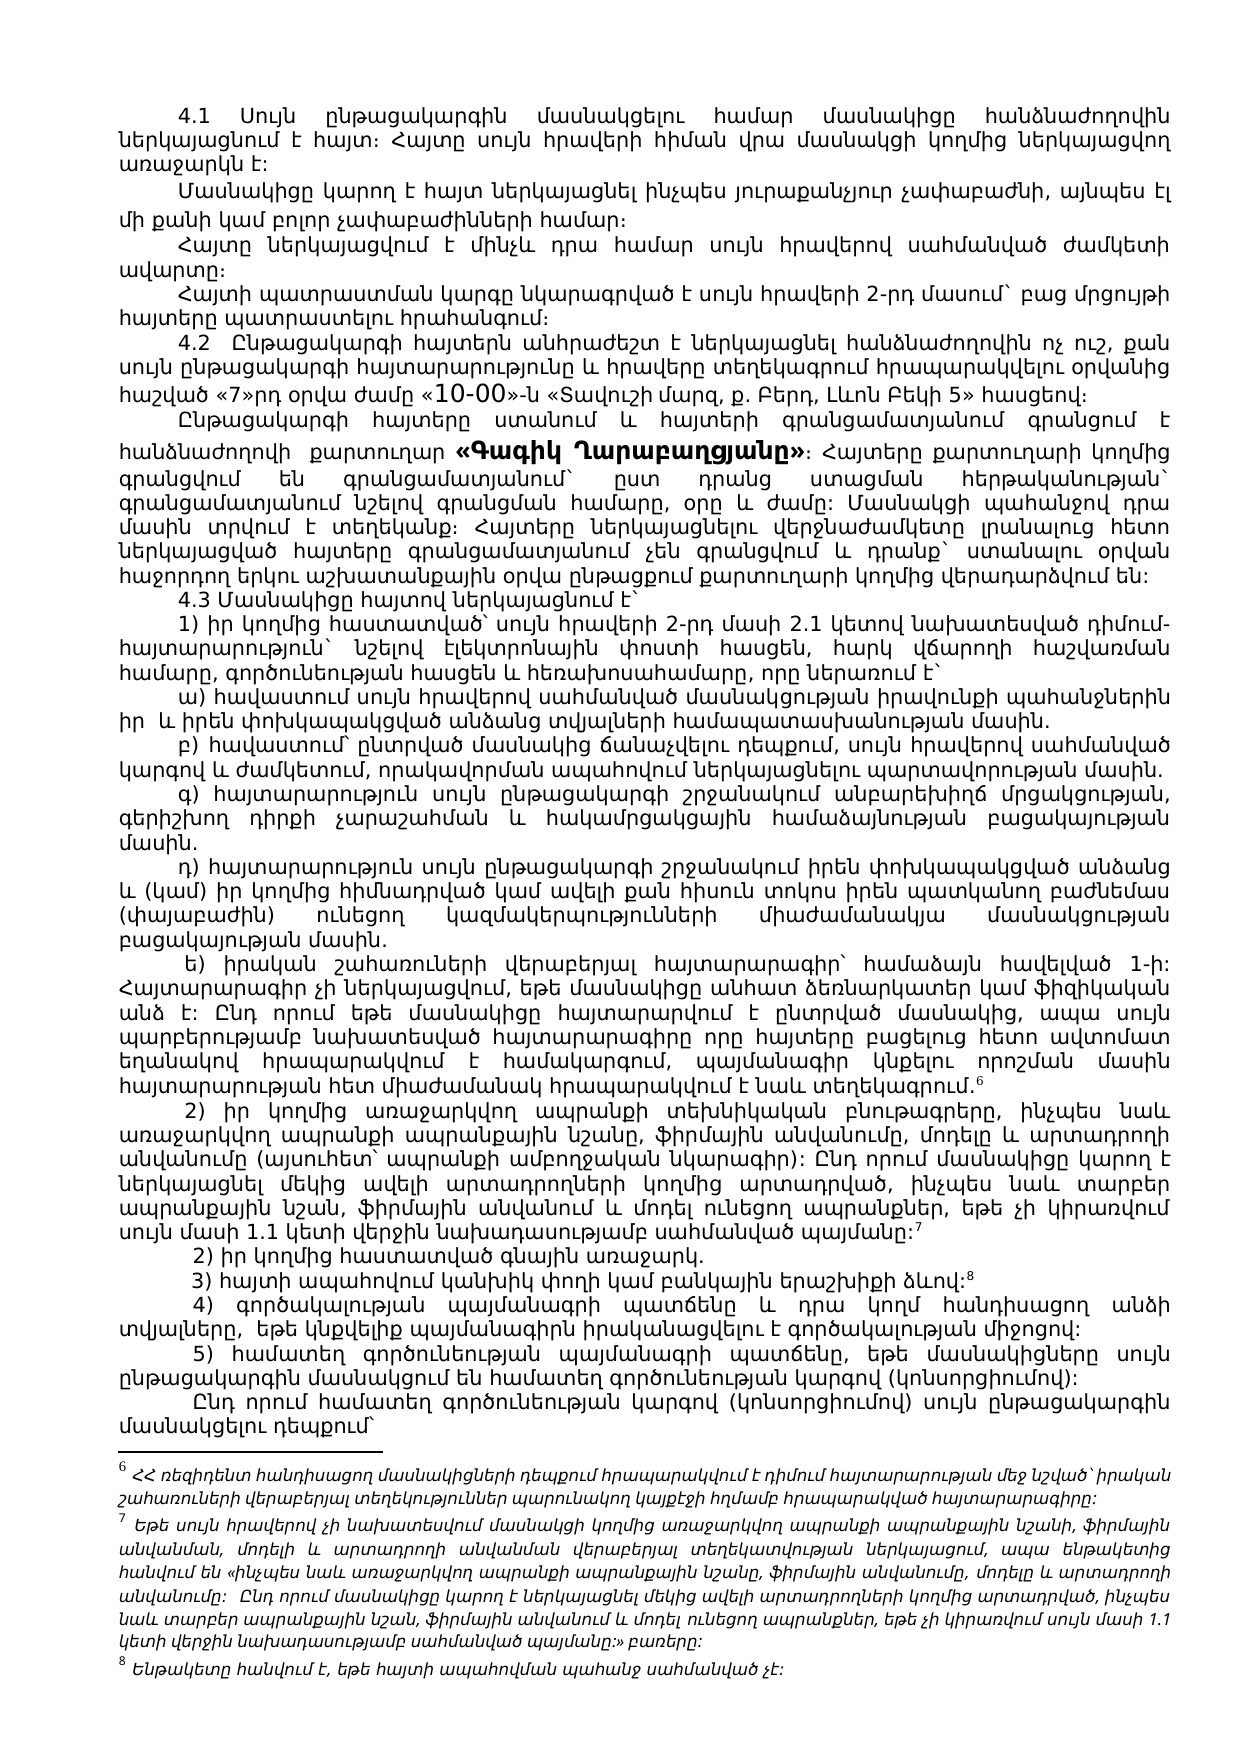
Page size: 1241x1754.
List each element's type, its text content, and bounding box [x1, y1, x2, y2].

text Մասնակիցը կարող է հայտ ներկայացնել ինչպես յուրաքանչյուր չափաբաժնի, այնպես էլ մի քանի կամ բոլոր չափաբաժինների համար։ [118, 177, 1171, 233]
text Ընթացակարգի հայտերը ստանում և հայտերի գրանցամատյանում գրանցում է հանձնաժողովի քարտուղար «Գագիկ Ղարաբաղցյանը»։ Հայտերը քարտուղարի կողմից գրանցվում են գրանցամատյանում` ըստ դրանց ստացման հերթականության` գրանցամատյանում նշելով գրանցման համարը, օրը և ժամը: Մասնակցի պահանջով դրա մասին տրվում է տեղեկանք։ Հայտերը ներկայացնելու վերջնաժամկետը լրանալուց հետո ներկայացված հայտերը գրանցամատյանում չեն գրանցվում և դրանք` ստանալու օրվան հաջորդող երկու աշխատանքային օրվա ընթացքում քարտուղարի կողմից վերադարձվում են: [118, 408, 1171, 588]
text 4.3 Մասնակիցը հայտով ներկայացնում է` [118, 588, 1171, 612]
text գ) հայտարարություն սույն ընթացակարգի շրջանակում անբարեխիղճ մրցակցության, գերիշխող դիրքի չարաշահման և հակամրցակցային համաձայնության բացակայության մասին. [118, 782, 1171, 855]
text 4.2 Ընթացակարգի հայտերն անհրաժեշտ է ներկայացնել հանձնաժողովին ոչ ուշ, քան սույն ընթացակարգի հայտարարությունը և հրավերը տեղեկագրում հրապարակվելու օրվանից հաշված «7»րդ օրվա ժամը «10-00»-ն «Տավուշի մարզ, ք. Բերդ, Լևոն Բեկի 5» հասցեով։ [118, 331, 1171, 408]
text 4.1 Սույն ընթացակարգին մասնակցելու համար մասնակիցը հանձնաժողովին ներկայացնում է հայտ։ Հայտը սույն հրավերի հիման վրա մասնակցի կողմից ներկայացվող առաջարկն է: [118, 104, 1171, 177]
text 4) գործակալության պայմանագրի պատճենը և դրա կողմ հանդիսացող անձի տվյալները, եթե կնքվելիք պայմանագիրն իրականացվելու է գործակալության միջոցով: [118, 1293, 1171, 1342]
text 5) համատեղ գործունեության պայմանագրի պատճենը, եթե մասնակիցները սույն ընթացակարգին մասնակցում են համատեղ գործունեության կարգով (կոնսորցիումով): [118, 1342, 1171, 1390]
text 2) իր կողմից հաստատված գնային առաջարկ. [118, 1244, 1171, 1269]
text Հայտի պատրաստման կարգը նկարագրված է սույն հրավերի 2-րդ մասում` բաց մրցույթի հայտերը պատրաստելու հրահանգում։ [118, 282, 1171, 331]
text 3) հայտի ապահովում կանխիկ փողի կամ բանկային երաշխիքի ձևով: [118, 1269, 1171, 1293]
text ե) իրական շահառուների վերաբերյալ հայտարարագիր՝ համաձայն հավելված 1-ի: Հայտարարագիր չի ներկայացվում, եթե մասնակիցը անհատ ձեռնարկատեր կամ ֆիզիկական անձ է: Ընդ որում եթե մասնակիցը հայտարարվում է ընտրված մասնակից, ապա սույն պարբերությամբ նախատեսված հայտարարագիրը որը հայտերը բացելուց հետո ավտոմատ եղանակով հրապարակվում է համակարգում, պայմանագիր կնքելու որոշման մասին հայտարարության հետ միաժամանակ հրապարակվում է նաև տեղեկագրում․ [118, 952, 1171, 1099]
text ա) հավաստում սույն հրավերով սահմանված մասնակցության իրավունքի պահանջներին իր և իրեն փոխկապակցված անձանց տվյալների համապատասխանության մասին. [118, 685, 1171, 733]
text 1) իր կողմից հաստատված՝ սույն հրավերի 2-րդ մասի 2.1 կետով նախատեսված դիմում-հայտարարություն` նշելով էլեկտրոնային փոստի հասցեն, հարկ վճարողի հաշվառման համարը, գործունեության հասցեն և հեռախոսահամարը, որը ներառում է` [118, 612, 1171, 685]
text բ) հավաստում՝ ընտրված մասնակից ճանաչվելու դեպքում, սույն հրավերով սահմանված կարգով և ժամկետում, որակավորման ապահովում ներկայացնելու պարտավորության մասին. [118, 733, 1171, 782]
text Ընդ որում համատեղ գործունեության կարգով (կոնսորցիումով) սույն ընթացակարգին մասնակցելու դեպքում՝ [118, 1390, 1171, 1439]
text դ) հայտարարություն սույն ընթացակարգի շրջանակում իրեն փոխկապակցված անձանց և (կամ) իր կողմից հիմնադրված կամ ավելի քան հիսուն տոկոս իրեն պատկանող բաժնեմաս (փայաբաժին) ունեցող կազմակերպությունների միաժամանակյա մասնակցության բացակայության մասին. [118, 855, 1171, 952]
text Հայտը ներկայացվում է մինչև դրա համար սույն հրավերով սահմանված ժամկետի ավարտը։ [118, 233, 1171, 282]
text 2) իր կողմից առաջարկվող ապրանքի տեխնիկական բնութագրերը, ինչպես նաև առաջարկվող ապրանքի ապրանքային նշանը, ֆիրմային անվանումը, մոդելը և արտադրողի անվանումը (այսուհետ՝ ապրանքի ամբողջական նկարագիր): Ընդ որում մասնակիցը կարող է ներկայացնել մեկից ավելի արտադրողների կողմից արտադրված, ինչպես նաև տարբեր ապրանքային նշան, ֆիրմային անվանում և մոդել ունեցող ապրանքներ, եթե չի կիրառվում սույն մասի 1.1 կետի վերջին նախադասությամբ սահմանված պայմանը: [118, 1099, 1171, 1244]
